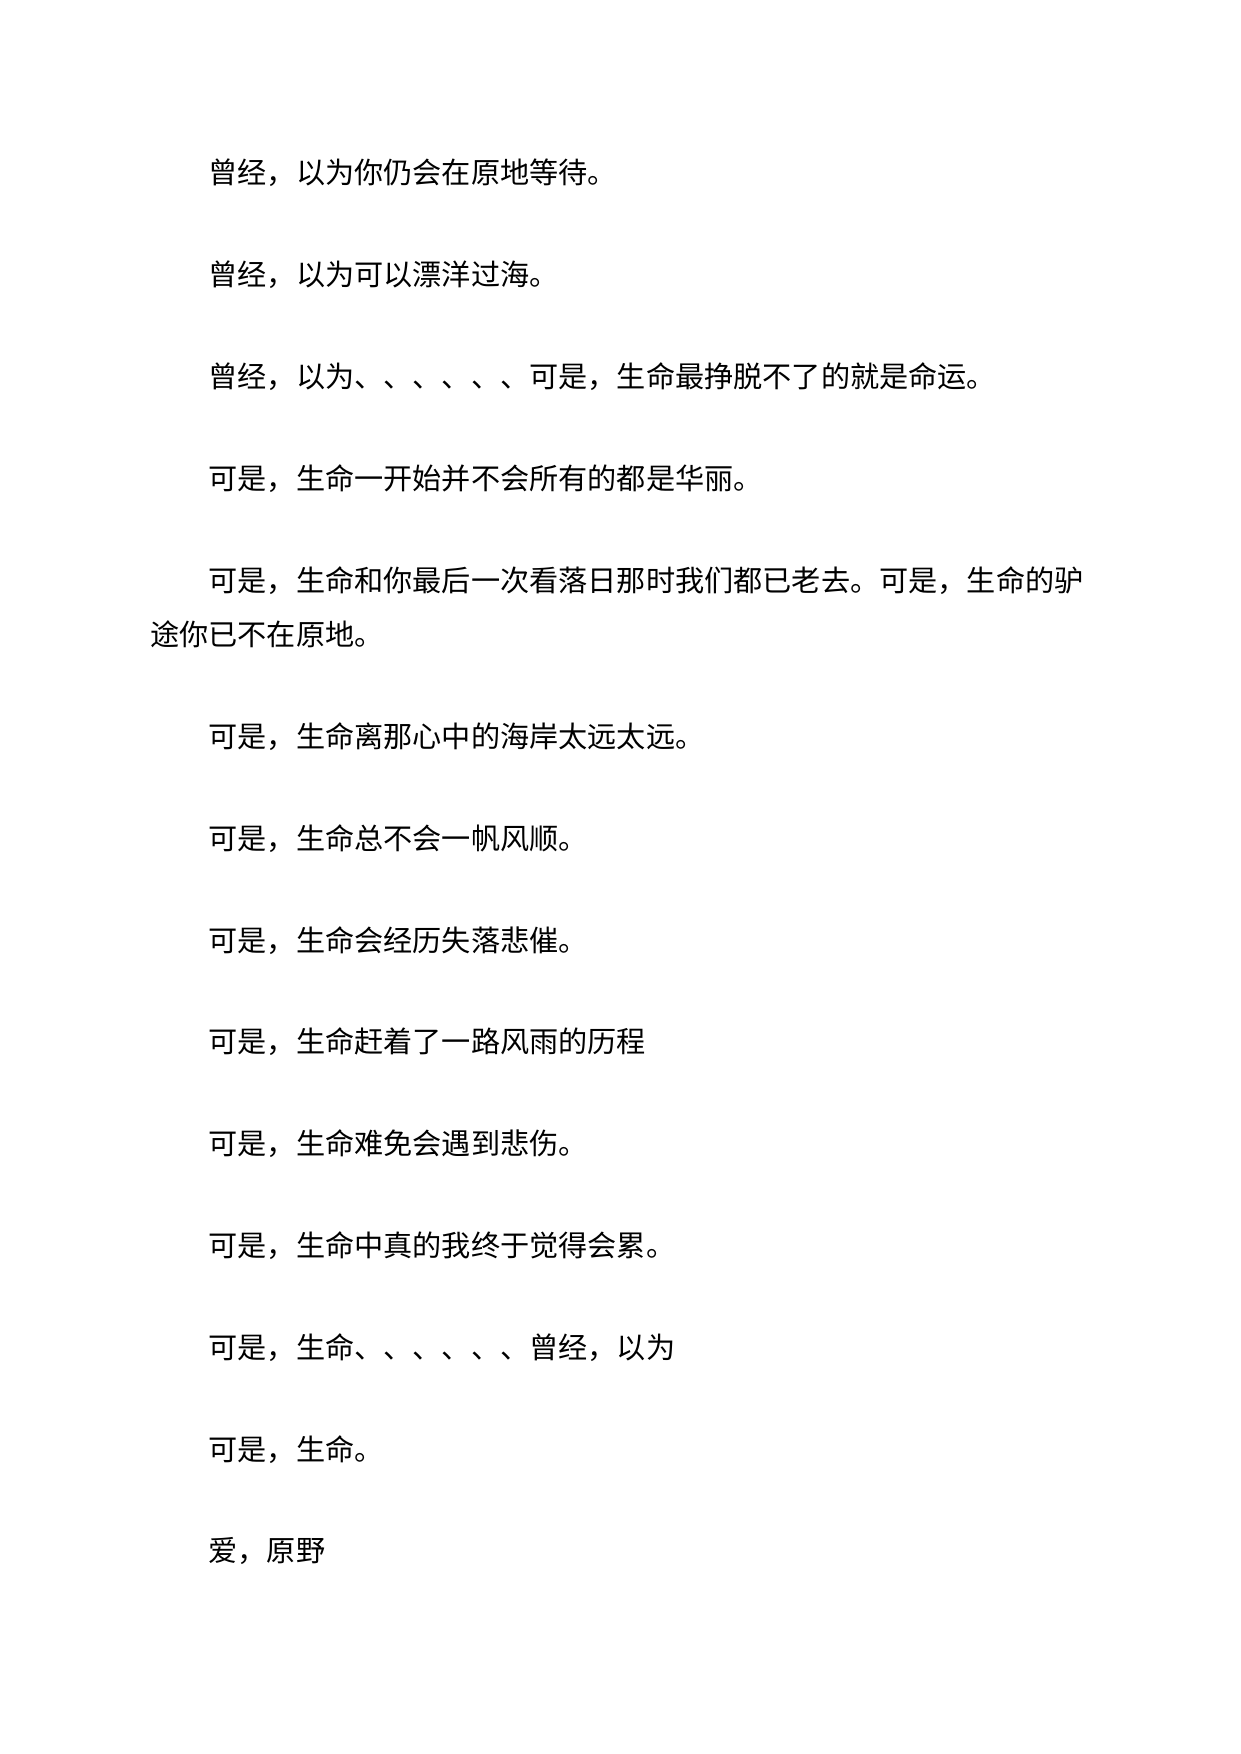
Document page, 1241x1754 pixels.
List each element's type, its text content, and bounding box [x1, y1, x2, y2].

text 曾经，以为、、、、、、可是，生命最挣脱不了的就是命运。 [150, 353, 1090, 396]
text 曾经，以为你仍会在原地等待。 [150, 150, 1090, 192]
text 可是，生命赶着了一路风雨的历程 [150, 1019, 1090, 1061]
text 可是，生命会经历失落悲催。 [150, 917, 1090, 959]
text 可是，生命离那心中的海岸太远太远。 [150, 714, 1090, 756]
text 可是，生命难免会遇到悲伤。 [150, 1121, 1090, 1163]
text 可是，生命。 [150, 1426, 1090, 1468]
text 可是，生命总不会一帆风顺。 [150, 816, 1090, 858]
text 可是，生命一开始并不会所有的都是华丽。 [150, 455, 1090, 498]
text 可是，生命中真的我终于觉得会累。 [150, 1223, 1090, 1265]
text 曾经，以为可以漂洋过海。 [150, 252, 1090, 294]
text 爱，原野 [150, 1528, 1090, 1570]
text 可是，生命和你最后一次看落日那时我们都已老去。可是，生命的驴途你已不在原地。 [150, 557, 1090, 654]
text 可是，生命、、、、、、曾经，以为 [150, 1324, 1090, 1367]
